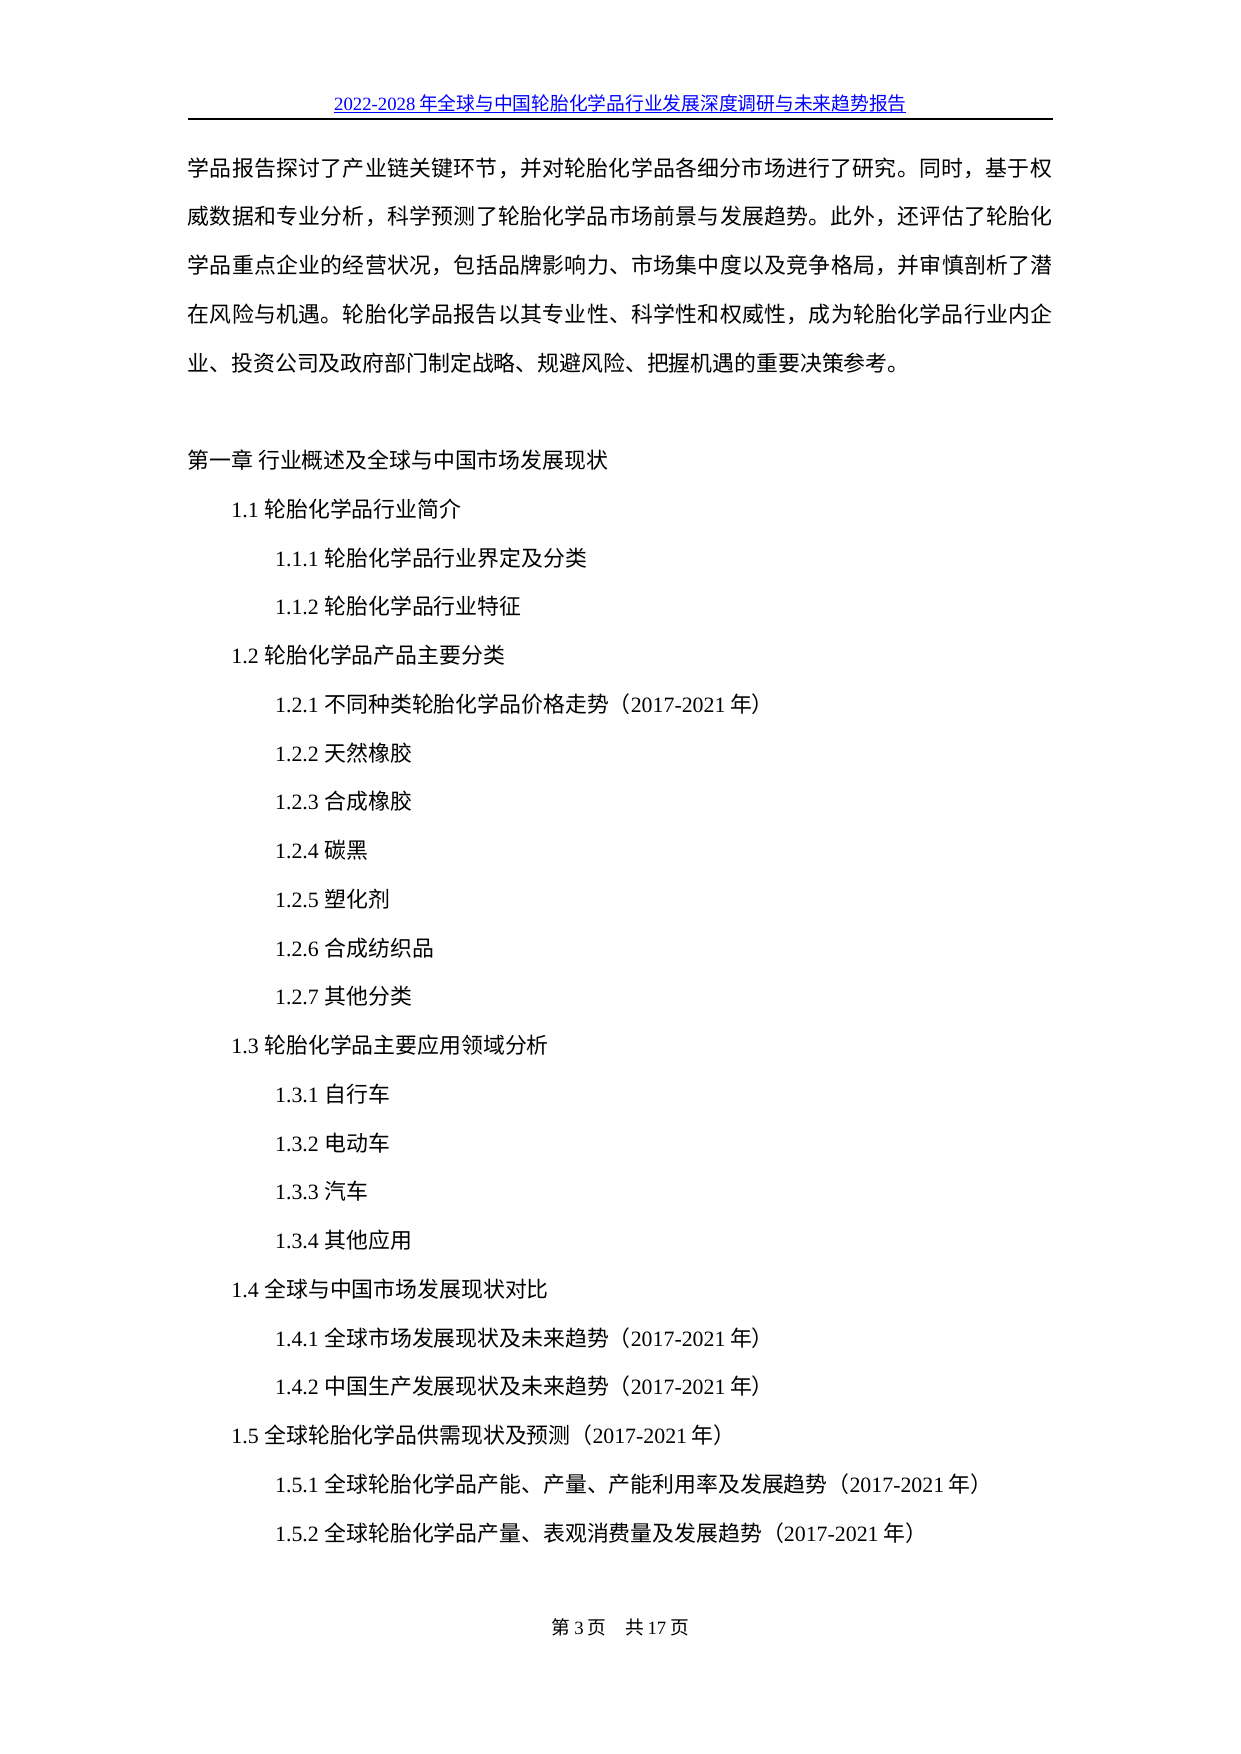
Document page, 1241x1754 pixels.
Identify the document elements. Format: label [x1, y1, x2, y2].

text [187, 150, 1053, 1548]
